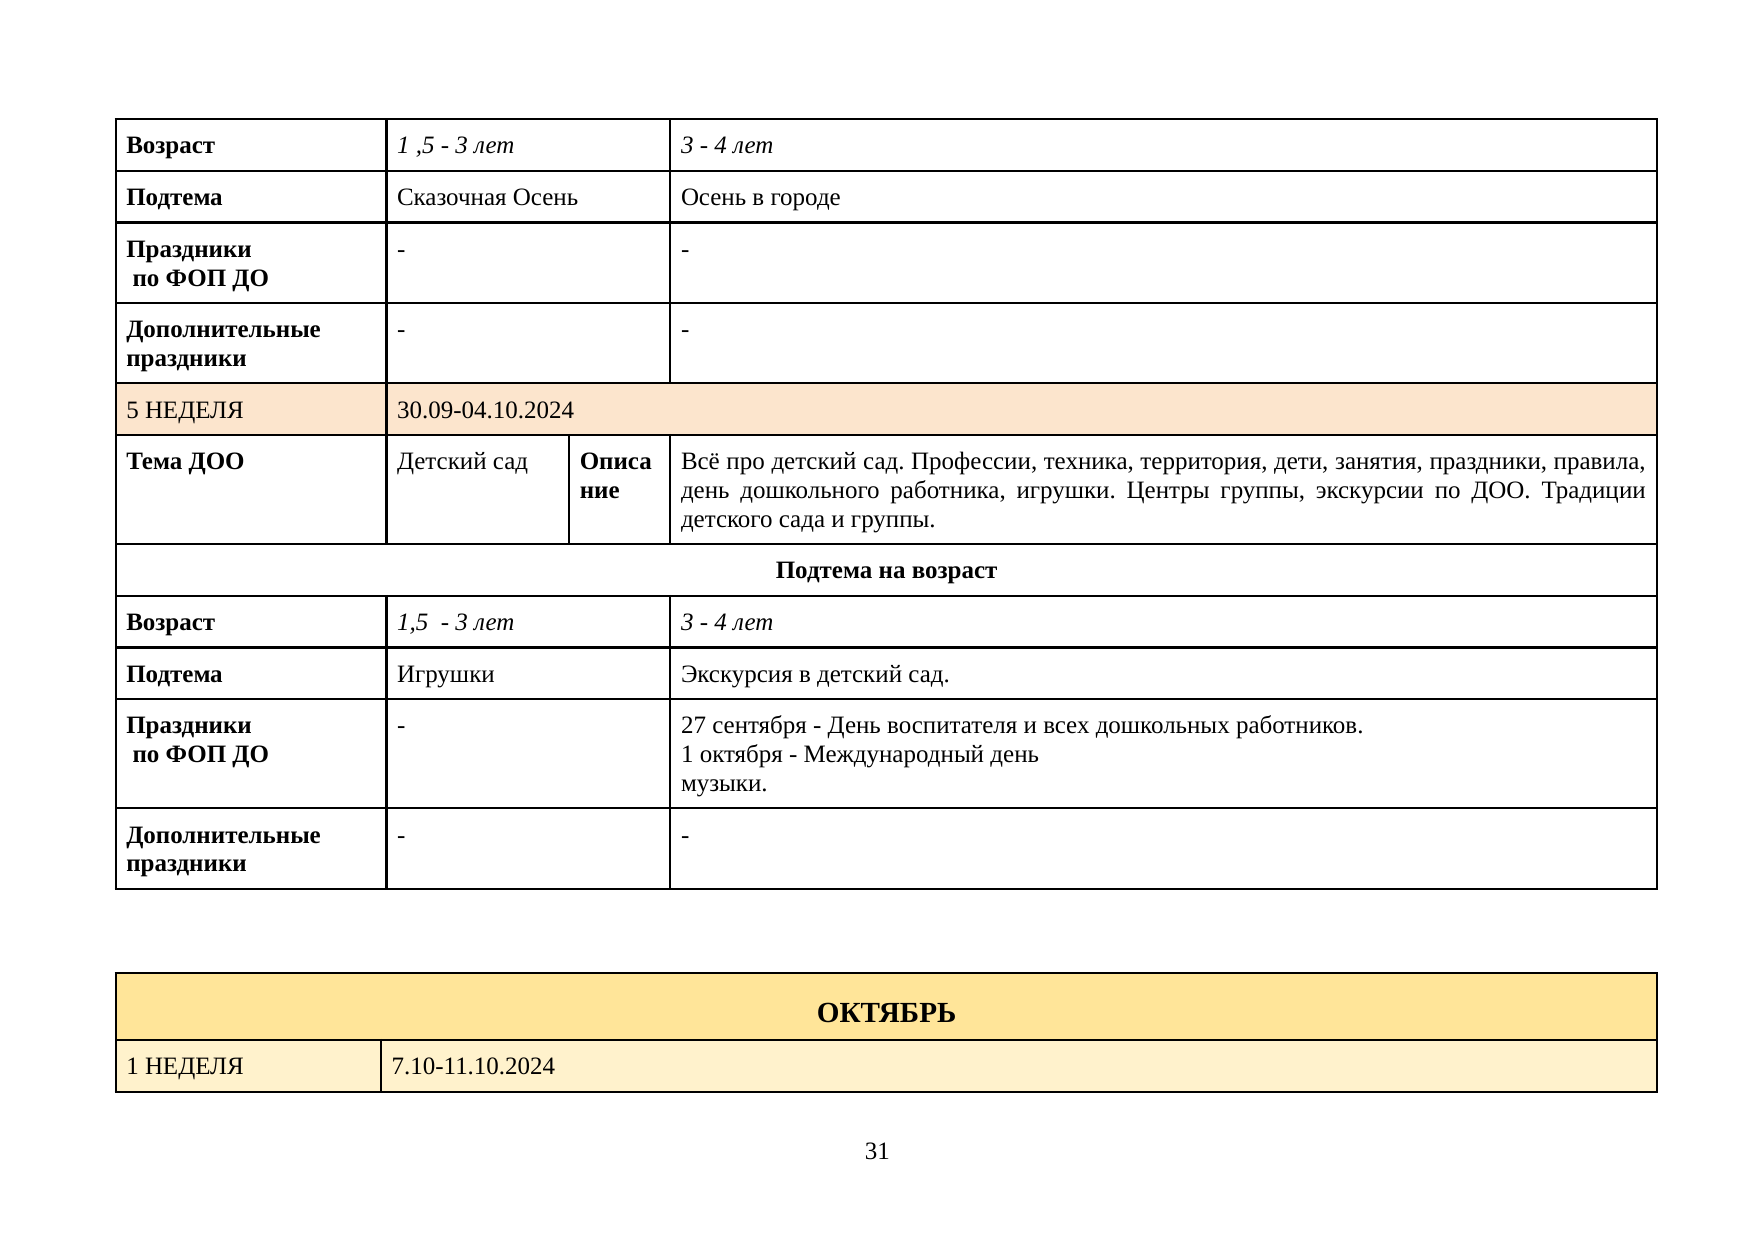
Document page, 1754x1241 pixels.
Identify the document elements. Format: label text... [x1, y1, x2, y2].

table_cell Тема ДОО [117, 436, 385, 543]
table_cell 30.09-04.10.2024 [388, 384, 1656, 434]
table_cell 27 сентября - День воспитателя и всех дошкольных работников. 1 октября - Международный день музыки. [671, 700, 1656, 807]
table_cell - [671, 809, 1656, 888]
table_cell 7.10-11.10.2024 [382, 1041, 1656, 1091]
table_cell Сказочная Осень [388, 172, 669, 221]
table_cell Подтема на возраст [117, 545, 1656, 595]
table_cell Дополнительные праздники [117, 304, 385, 382]
table_cell 1 ,5 - 3 лет [388, 120, 669, 170]
table_cell Всё про детский сад. Профессии, техника, территория, дети, занятия, праздники, правила, день дошкольного работника, игрушки. Центры группы, экскурсии по ДОО. Традиции детского сада и группы. [671, 436, 1656, 543]
table_cell 1,5 - 3 лет [388, 597, 669, 646]
table_cell Экскурсия в детский сад. [671, 649, 1656, 698]
table_cell Возраст [117, 120, 385, 170]
table_cell - [388, 700, 669, 807]
table_cell 1 НЕДЕЛЯ [117, 1041, 380, 1091]
table_cell 3 - 4 лет [671, 597, 1656, 646]
table_header ОКТЯБРЬ [117, 974, 1656, 1039]
table_cell Праздники по ФОП ДО [117, 700, 385, 807]
table_cell 3 - 4 лет [671, 120, 1656, 170]
table_cell Возраст [117, 597, 385, 646]
table_cell Игрушки [388, 649, 669, 698]
table_cell - [388, 809, 669, 888]
table_cell Подтема [117, 649, 385, 698]
table_cell Описание [570, 436, 669, 543]
table_cell - [671, 224, 1656, 302]
table_cell Подтема [117, 172, 385, 221]
table_cell 5 НЕДЕЛЯ [117, 384, 385, 434]
table_cell Праздники по ФОП ДО [117, 224, 385, 302]
table_cell Дополнительные праздники [117, 809, 385, 888]
table_cell - [388, 304, 669, 382]
table_cell Осень в городе [671, 172, 1656, 221]
table_cell Детский сад [388, 436, 568, 543]
table_cell - [671, 304, 1656, 382]
table_cell - [388, 224, 669, 302]
